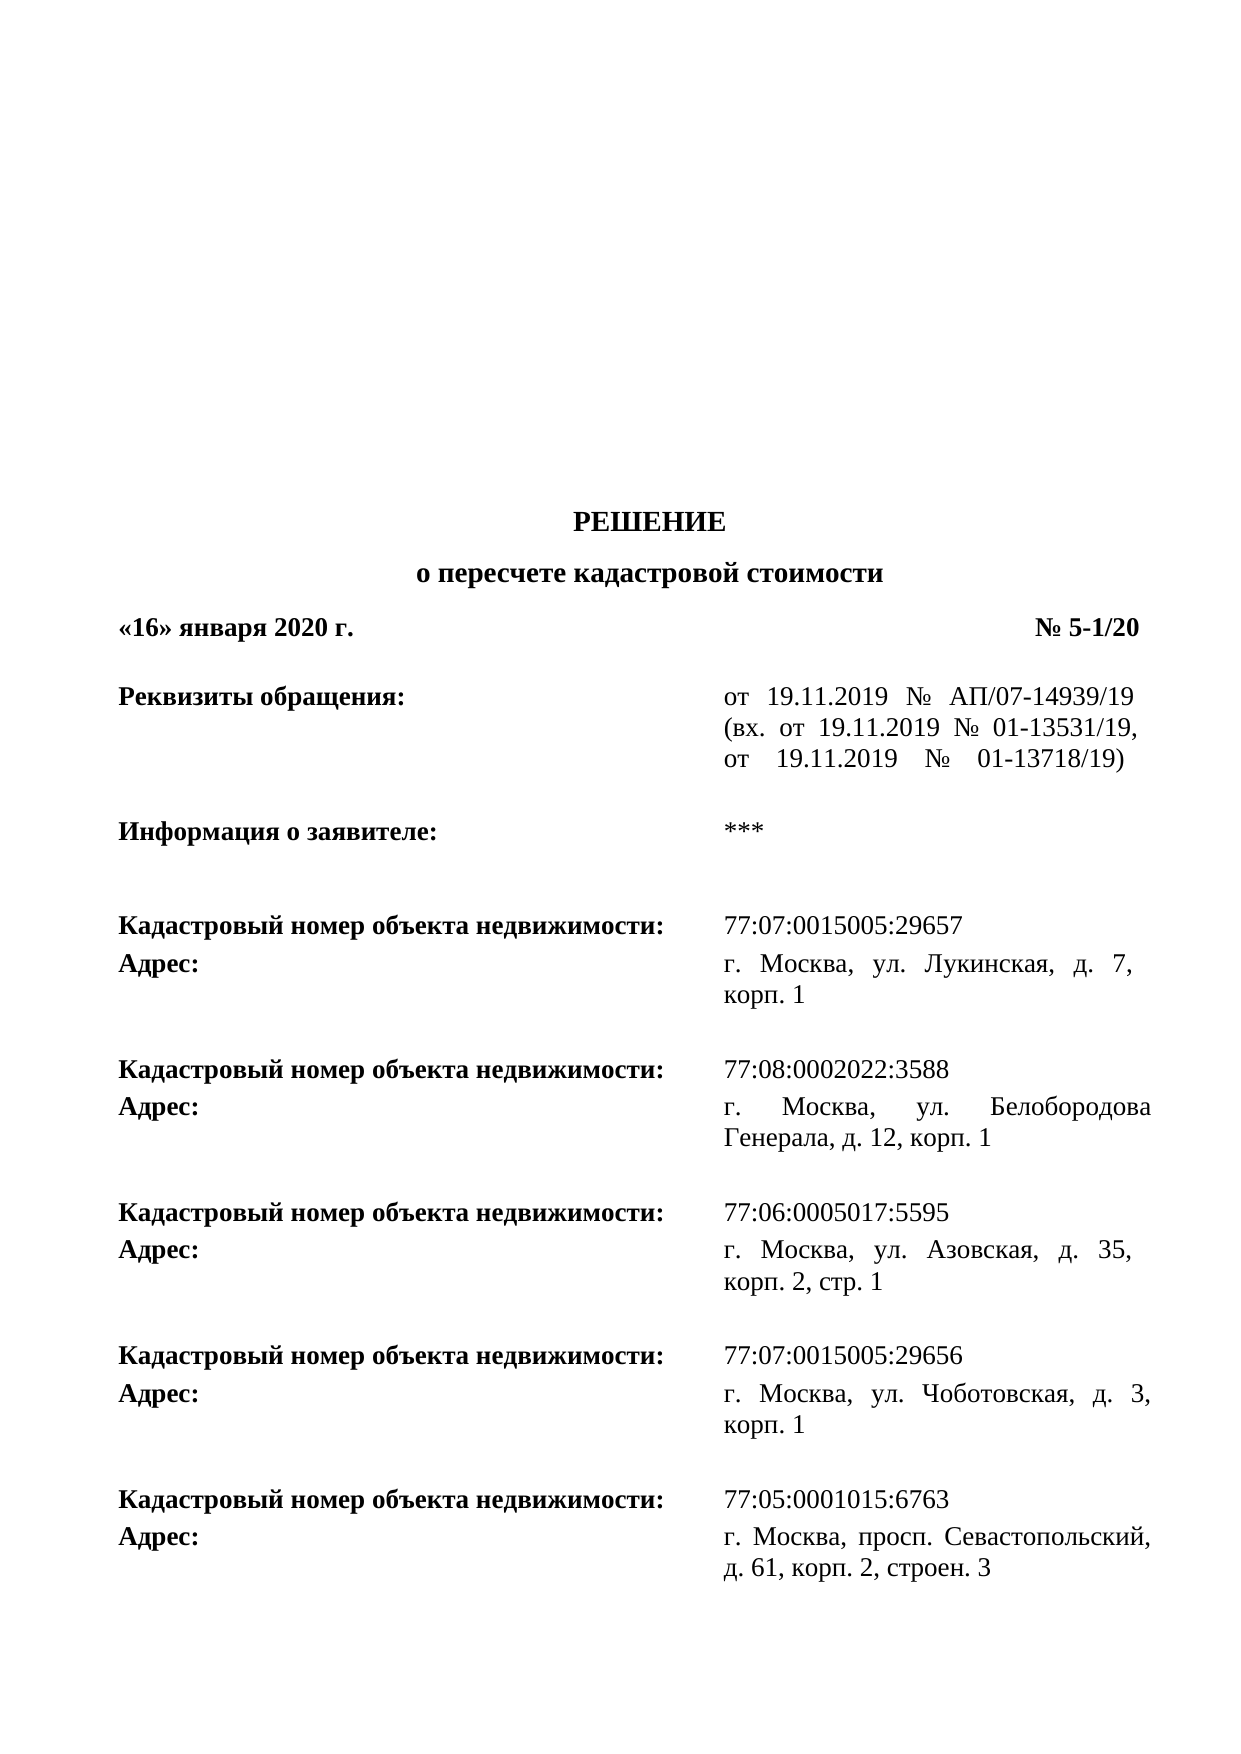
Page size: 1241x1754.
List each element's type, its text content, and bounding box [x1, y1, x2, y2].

text о пересчете кадастровой стоимости [148, 556, 1152, 589]
text Реквизиты обращения: от 19.11.2019 № АП/07-14939/19 (вх. от 19.11.2019 № 01-13531/19, от 19.11.2019 № 01-13718/19) [118, 680, 1152, 802]
text Кадастровый номер объекта недвижимости: 77:07:0015005:29657 [118, 909, 1152, 941]
text Адрес: г. Москва, просп. Севастопольский, д. 61, корп. 2, строен. 3 [118, 1520, 1152, 1582]
text «16» января 2020 г. № 5-1/20 [118, 611, 1152, 642]
text Кадастровый номер объекта недвижимости: 77:06:0005017:5595 [118, 1196, 1152, 1227]
text Адрес: г. Москва, ул. Чоботовская, д. 3, корп. 1 [118, 1377, 1152, 1439]
text РЕШЕНИЕ [148, 504, 1152, 538]
text Адрес: г. Москва, ул. Лукинская, д. 7, корп. 1 [118, 947, 1152, 1009]
text Адрес: г. Москва, ул. Белобородова Генерала, д. 12, корп. 1 [118, 1090, 1152, 1152]
text Кадастровый номер объекта недвижимости: 77:07:0015005:29656 [118, 1339, 1152, 1371]
text Информация о заявителе: *** [118, 815, 1152, 846]
text Кадастровый номер объекта недвижимости: 77:08:0002022:3588 [118, 1053, 1152, 1084]
text Адрес: г. Москва, ул. Азовская, д. 35, корп. 2, стр. 1 [118, 1233, 1152, 1296]
text Кадастровый номер объекта недвижимости: 77:05:0001015:6763 [118, 1483, 1152, 1514]
